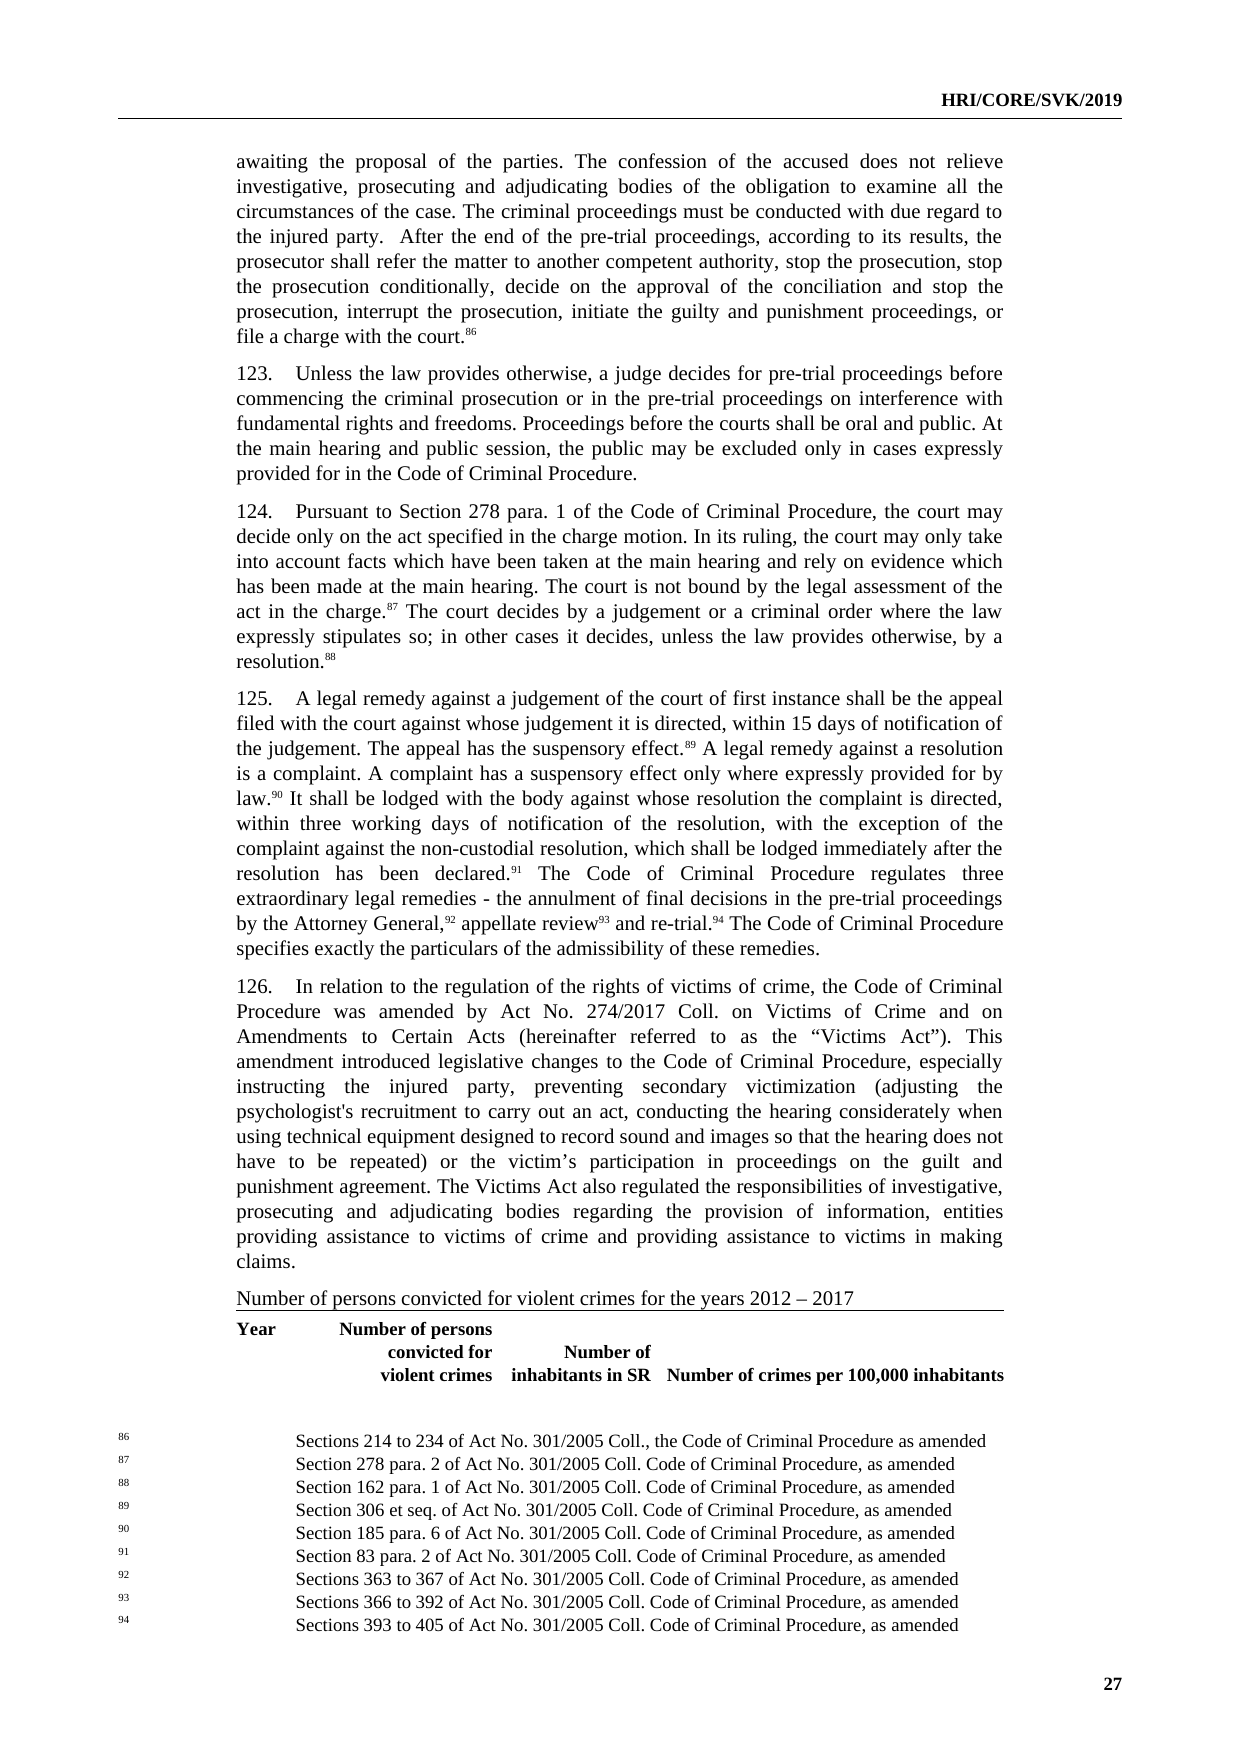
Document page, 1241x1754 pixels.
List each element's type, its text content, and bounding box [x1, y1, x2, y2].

table_cell Number of inhabitants in SR [492, 1311, 651, 1390]
table_cell Year [236, 1311, 334, 1390]
text Number of persons convicted for violent crimes for the years 2012 – 2017 [177, 1285, 1122, 1310]
list A legal remedy against a judgement of the court of first instance shall be the appeal filed with the court against whose judgement it is directed, within 15 days of notification of the judgement. The appeal has the suspensory effect. A legal remedy against a resolution is a complaint. A complaint has a suspensory effect only where expressly provided for by law. It shall be lodged with the body against whose resolution the complaint is directed, within three working days of notification of the resolution, with the exception of the complaint against the non-custodial resolution, which shall be lodged immediately after the resolution has been declared. The Code of Criminal Procedure regulates three extraordinary legal remedies - the annulment of final decisions in the pre-trial proceedings by the Attorney General, appellate review and re-trial. The Code of Criminal Procedure specifies exactly the particulars of the admissibility of these remedies. [236, 685, 1004, 960]
list Pursuant to Section 278 para. 1 of the Code of Criminal Procedure, the court may decide only on the act specified in the charge motion. In its ruling, the court may only take into account facts which have been taken at the main hearing and rely on evidence which has been made at the main hearing. The court is not bound by the legal assessment of the act in the charge. The court decides by a judgement or a criminal order where the law expressly stipulates so; in other cases it decides, unless the law provides otherwise, by a resolution. [236, 498, 1004, 673]
list In relation to the regulation of the rights of victims of crime, the Code of Criminal Procedure was amended by Act No. 274/2017 Coll. on Victims of Crime and on Amendments to Certain Acts (hereinafter referred to as the “Victims Act”). This amendment introduced legislative changes to the Code of Criminal Procedure, especially instructing the injured party, preventing secondary victimization (adjusting the psychologist's recruitment to carry out an act, conducting the hearing considerately when using technical equipment designed to record sound and images so that the hearing does not have to be repeated) or the victim’s participation in proceedings on the guilt and punishment agreement. The Victims Act also regulated the responsibilities of investigative, prosecuting and adjudicating bodies regarding the provision of information, entities providing assistance to victims of crime and providing assistance to victims in making claims. [236, 973, 1004, 1273]
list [236, 148, 1004, 348]
table_cell Number of crimes per 100,000 inhabitants [651, 1311, 1004, 1390]
table_cell Number of persons convicted for violent crimes [334, 1311, 492, 1390]
list Unless the law provides otherwise, a judge decides for pre-trial proceedings before commencing the criminal prosecution or in the pre-trial proceedings on interference with fundamental rights and freedoms. Proceedings before the courts shall be oral and public. At the main hearing and public session, the public may be excluded only in cases expressly provided for in the Code of Criminal Procedure. [236, 360, 1004, 485]
